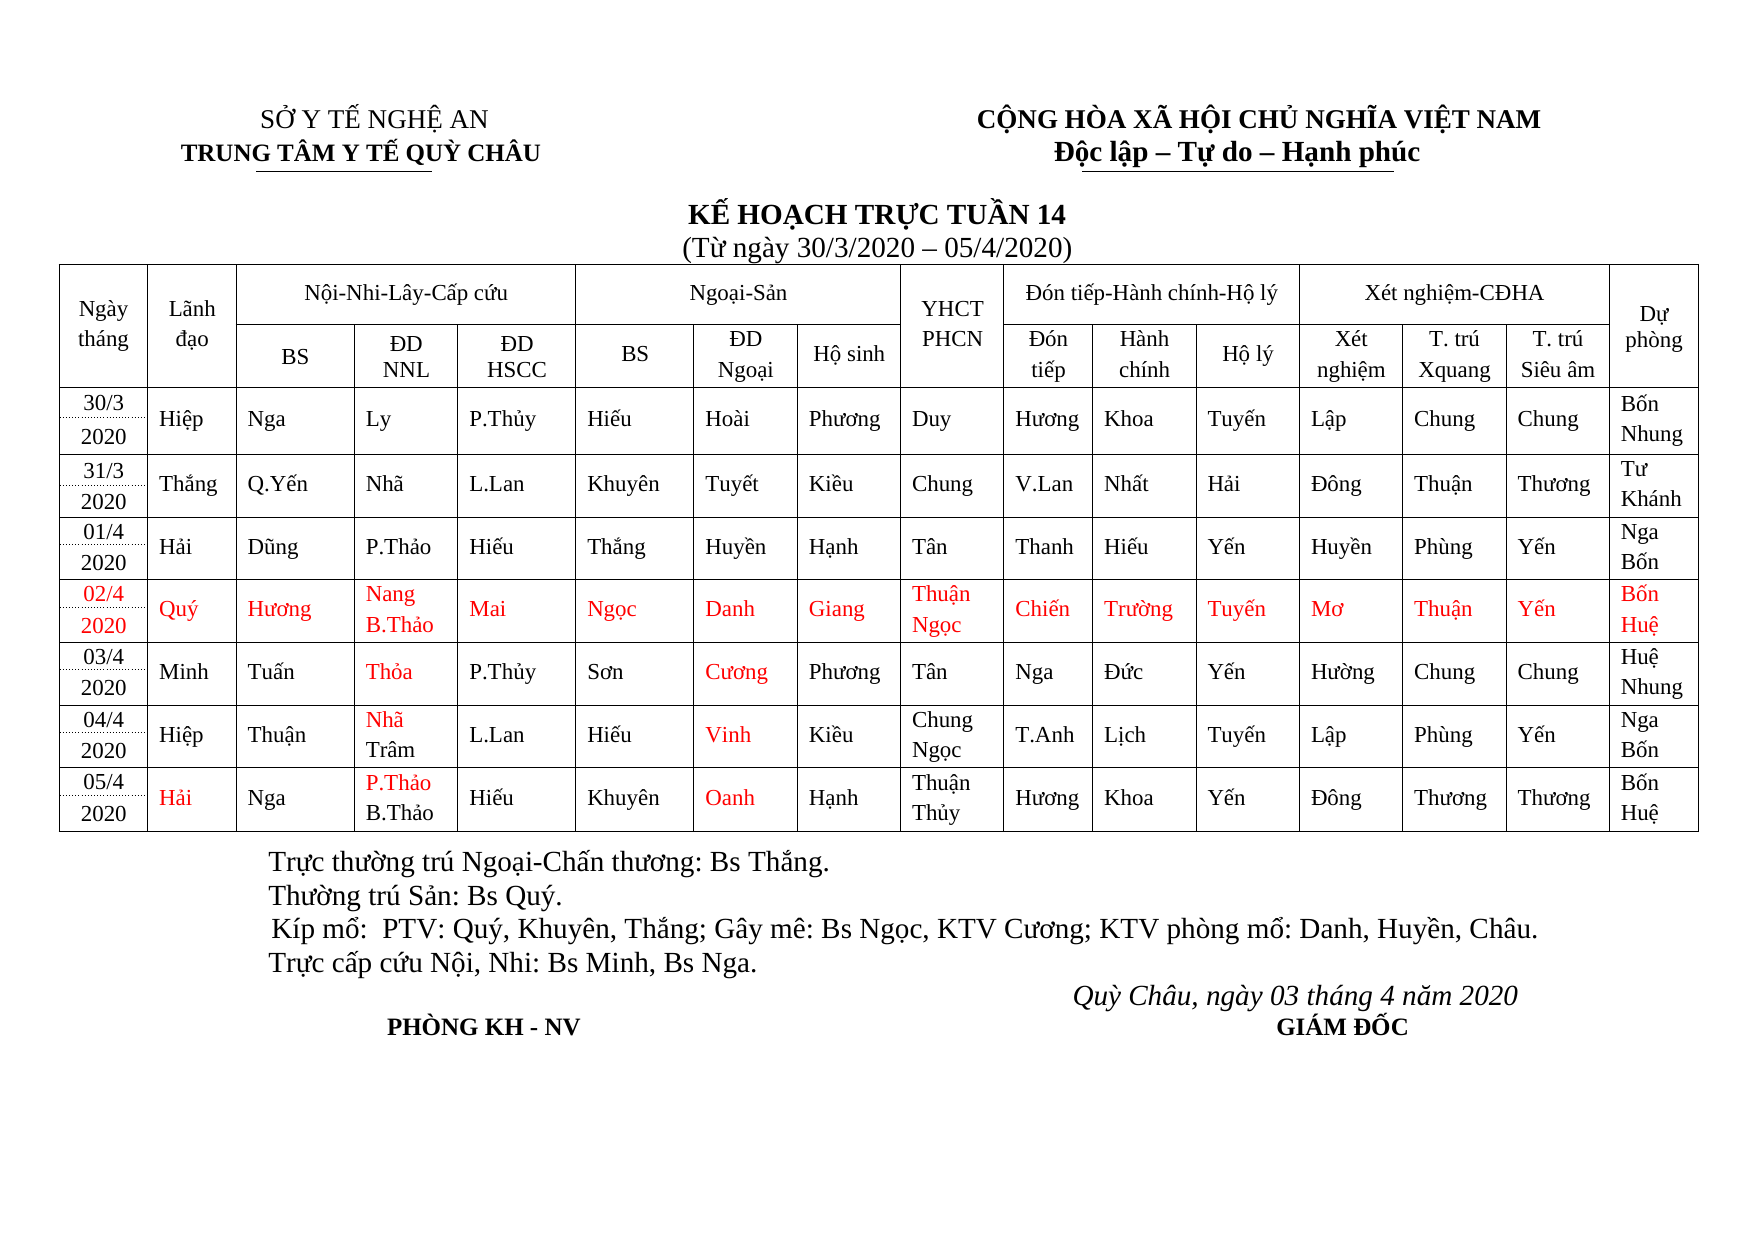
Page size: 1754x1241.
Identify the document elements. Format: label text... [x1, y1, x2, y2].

table_cell ĐD Ngoại [694, 325, 797, 387]
text TRUNG TÂM Y TẾ QUỲ CHÂU Độc lập – Tự do – Hạnh phúc [118, 134, 1636, 168]
table_cell P.Thủy [458, 388, 575, 454]
table_cell Thương [1507, 455, 1609, 517]
table_cell Yến [1197, 643, 1299, 704]
table_cell Đức [1093, 643, 1196, 704]
table_cell 2020 [60, 607, 147, 642]
table_cell 05/4 [60, 768, 147, 794]
table_cell P.Thảo [355, 518, 457, 579]
table_header Xét nghiệm-CĐHA [1300, 265, 1609, 324]
table_cell Chiến [1004, 580, 1092, 642]
table_cell Yến [1507, 706, 1609, 767]
table_cell Chung [1403, 388, 1506, 454]
table_cell Hương [1004, 388, 1092, 454]
text KẾ HOẠCH TRỰC TUẦN 14 [118, 197, 1636, 230]
table_cell Dũng [237, 518, 354, 579]
table_header Lãnh đạo [148, 265, 236, 387]
table_cell Q.Yến [237, 455, 354, 517]
table_cell T. trú Xquang [1403, 325, 1506, 387]
table_cell Tư Khánh [1610, 455, 1698, 517]
table_cell 31/3 [60, 455, 147, 485]
table_cell Thương [1403, 768, 1506, 831]
table_cell Đón tiếp [1004, 325, 1092, 387]
table_cell Chung [1507, 643, 1609, 704]
table_cell Hương [1004, 768, 1092, 831]
table_cell Thanh [1004, 518, 1092, 579]
table_header Đón tiếp-Hành chính-Hộ lý [1004, 265, 1299, 324]
table_cell Tuyết [694, 455, 797, 517]
table_cell Bốn Huệ [1610, 768, 1698, 831]
table_cell Yến [1507, 518, 1609, 579]
table_cell Hải [148, 768, 236, 831]
table_cell BS [576, 325, 693, 387]
table_cell Huyền [1300, 518, 1402, 579]
table_header Ngày tháng [60, 265, 147, 387]
table_cell Ngọc [576, 580, 693, 642]
table_cell Đông [1300, 768, 1402, 831]
text (Từ ngày 30/3/2020 – 05/4/2020) [118, 230, 1636, 264]
table_cell Minh [148, 643, 236, 704]
table_cell V.Lan [1004, 455, 1092, 517]
table_cell 2020 [60, 732, 147, 767]
table_cell Hải [1197, 455, 1299, 517]
table_cell Kiều [798, 455, 900, 517]
table_cell P.Thủy [458, 643, 575, 704]
table_cell Nhã Trâm [355, 706, 457, 767]
table_cell Lập [1300, 706, 1402, 767]
table_cell Nga Bốn [1610, 706, 1698, 767]
table_cell Tuyến [1197, 580, 1299, 642]
table_cell Huệ Nhung [1610, 643, 1698, 704]
table_cell Duy [901, 388, 1003, 454]
table_cell Hiệp [148, 388, 236, 454]
table_cell ĐD HSCC [458, 325, 575, 387]
table_header Nội-Nhi-Lây-Cấp cứu [237, 265, 575, 324]
table_cell Giang [798, 580, 900, 642]
table_cell Tuyến [1197, 388, 1299, 454]
table_cell Mai [458, 580, 575, 642]
table_cell Nga [1004, 643, 1092, 704]
table_cell Hường [1300, 643, 1402, 704]
table_cell BS [237, 325, 354, 387]
table_cell Hiếu [1093, 518, 1196, 579]
table_cell T.Anh [1004, 706, 1092, 767]
table_cell Yến [1197, 768, 1299, 831]
table_cell Thuận Thủy [901, 768, 1003, 831]
table_cell Khoa [1093, 388, 1196, 454]
table_cell Hộ sinh [798, 325, 900, 387]
table_cell Sơn [576, 643, 693, 704]
table_cell Yến [1507, 580, 1609, 642]
table_cell Nhất [1093, 455, 1196, 517]
table_cell Yến [1197, 518, 1299, 579]
table_cell Hành chính [1093, 325, 1196, 387]
table_header YHCT PHCN [901, 265, 1003, 387]
table_cell Phùng [1403, 518, 1506, 579]
table_cell Thắng [576, 518, 693, 579]
table_cell Nga Bốn [1610, 518, 1698, 579]
table_cell 02/4 [60, 580, 147, 607]
table_cell Phương [798, 643, 900, 704]
table_cell 03/4 [60, 643, 147, 669]
text PHÒNG KH - NV GIÁM ĐỐC [118, 1012, 1636, 1041]
table_cell Hiếu [458, 768, 575, 831]
table_cell Thuận [1403, 455, 1506, 517]
table_cell Đông [1300, 455, 1402, 517]
text Trực cấp cứu Nội, Nhi: Bs Minh, Bs Nga. Quỳ Châu, ngày 03 tháng 4 năm 2020 [118, 945, 1636, 1012]
text Trực thường trú Ngoại-Chấn thương: Bs Thắng. [118, 844, 1636, 878]
table_cell T. trú Siêu âm [1507, 325, 1609, 387]
table_cell P.Thảo B.Thảo [355, 768, 457, 831]
table_cell L.Lan [458, 455, 575, 517]
table_cell 30/3 [60, 388, 147, 417]
table_cell 04/4 [60, 706, 147, 732]
table_cell Khoa [1093, 768, 1196, 831]
table_cell Oanh [694, 768, 797, 831]
text Kíp mổ: PTV: Quý, Khuyên, Thắng; Gây mê: Bs Ngọc, KTV Cương; KTV phòng mổ: Danh, Huyền, Châu. [118, 911, 1636, 945]
table_cell Nhã [355, 455, 457, 517]
table_cell Tân [901, 518, 1003, 579]
table_cell 01/4 [60, 518, 147, 544]
table_cell Mơ [1300, 580, 1402, 642]
table_cell Thuận [237, 706, 354, 767]
table_cell Nga [237, 768, 354, 831]
table_cell Hiếu [576, 706, 693, 767]
table_cell Lịch [1093, 706, 1196, 767]
table_cell Thuận Ngọc [901, 580, 1003, 642]
table_cell Huyền [694, 518, 797, 579]
table_cell 2020 [60, 669, 147, 704]
table_cell Lập [1300, 388, 1402, 454]
table_cell Hiếu [576, 388, 693, 454]
table_cell Cương [694, 643, 797, 704]
table_cell Hộ lý [1197, 325, 1299, 387]
table_cell Quý [148, 580, 236, 642]
table_cell Khuyên [576, 768, 693, 831]
table_cell Hiếu [458, 518, 575, 579]
text Thường trú Sản: Bs Quý. [118, 878, 1636, 911]
table_cell 2020 [60, 795, 147, 831]
table_cell Chung Ngọc [901, 706, 1003, 767]
table_cell Ly [355, 388, 457, 454]
table_cell Xét nghiệm [1300, 325, 1402, 387]
table_cell Hạnh [798, 518, 900, 579]
table_cell Phùng [1403, 706, 1506, 767]
table_cell Khuyên [576, 455, 693, 517]
table_cell Tuấn [237, 643, 354, 704]
table_cell Thuận [1403, 580, 1506, 642]
table_cell Hải [148, 518, 236, 579]
table_cell 2020 [60, 544, 147, 579]
table_cell Phương [798, 388, 900, 454]
table_cell Danh [694, 580, 797, 642]
table_cell 2020 [60, 417, 147, 454]
table_cell ĐD NNL [355, 325, 457, 387]
table_cell Hương [237, 580, 354, 642]
table_header Ngoại-Sản [576, 265, 900, 324]
table_cell Bốn Nhung [1610, 388, 1698, 454]
table_cell Hiệp [148, 706, 236, 767]
table_cell Tân [901, 643, 1003, 704]
table_cell Kiều [798, 706, 900, 767]
table_cell Thắng [148, 455, 236, 517]
table_cell Trường [1093, 580, 1196, 642]
table_cell Thương [1507, 768, 1609, 831]
table_header Dự phòng [1610, 265, 1698, 387]
table_cell Hạnh [798, 768, 900, 831]
table_cell Tuyến [1197, 706, 1299, 767]
text SỞ Y TẾ NGHỆ AN CỘNG HÒA XÃ HỘI CHỦ NGHĨA VIỆT NAM [118, 103, 1636, 134]
table_cell Nang B.Thảo [355, 580, 457, 642]
table_cell Nga [237, 388, 354, 454]
table_cell Thỏa [355, 643, 457, 704]
table_cell 2020 [60, 485, 147, 517]
table_cell L.Lan [458, 706, 575, 767]
table_cell Chung [1403, 643, 1506, 704]
table_cell Chung [1507, 388, 1609, 454]
table_cell Hoài [694, 388, 797, 454]
table_cell Vinh [694, 706, 797, 767]
table_cell Chung [901, 455, 1003, 517]
table_cell Bốn Huệ [1610, 580, 1698, 642]
